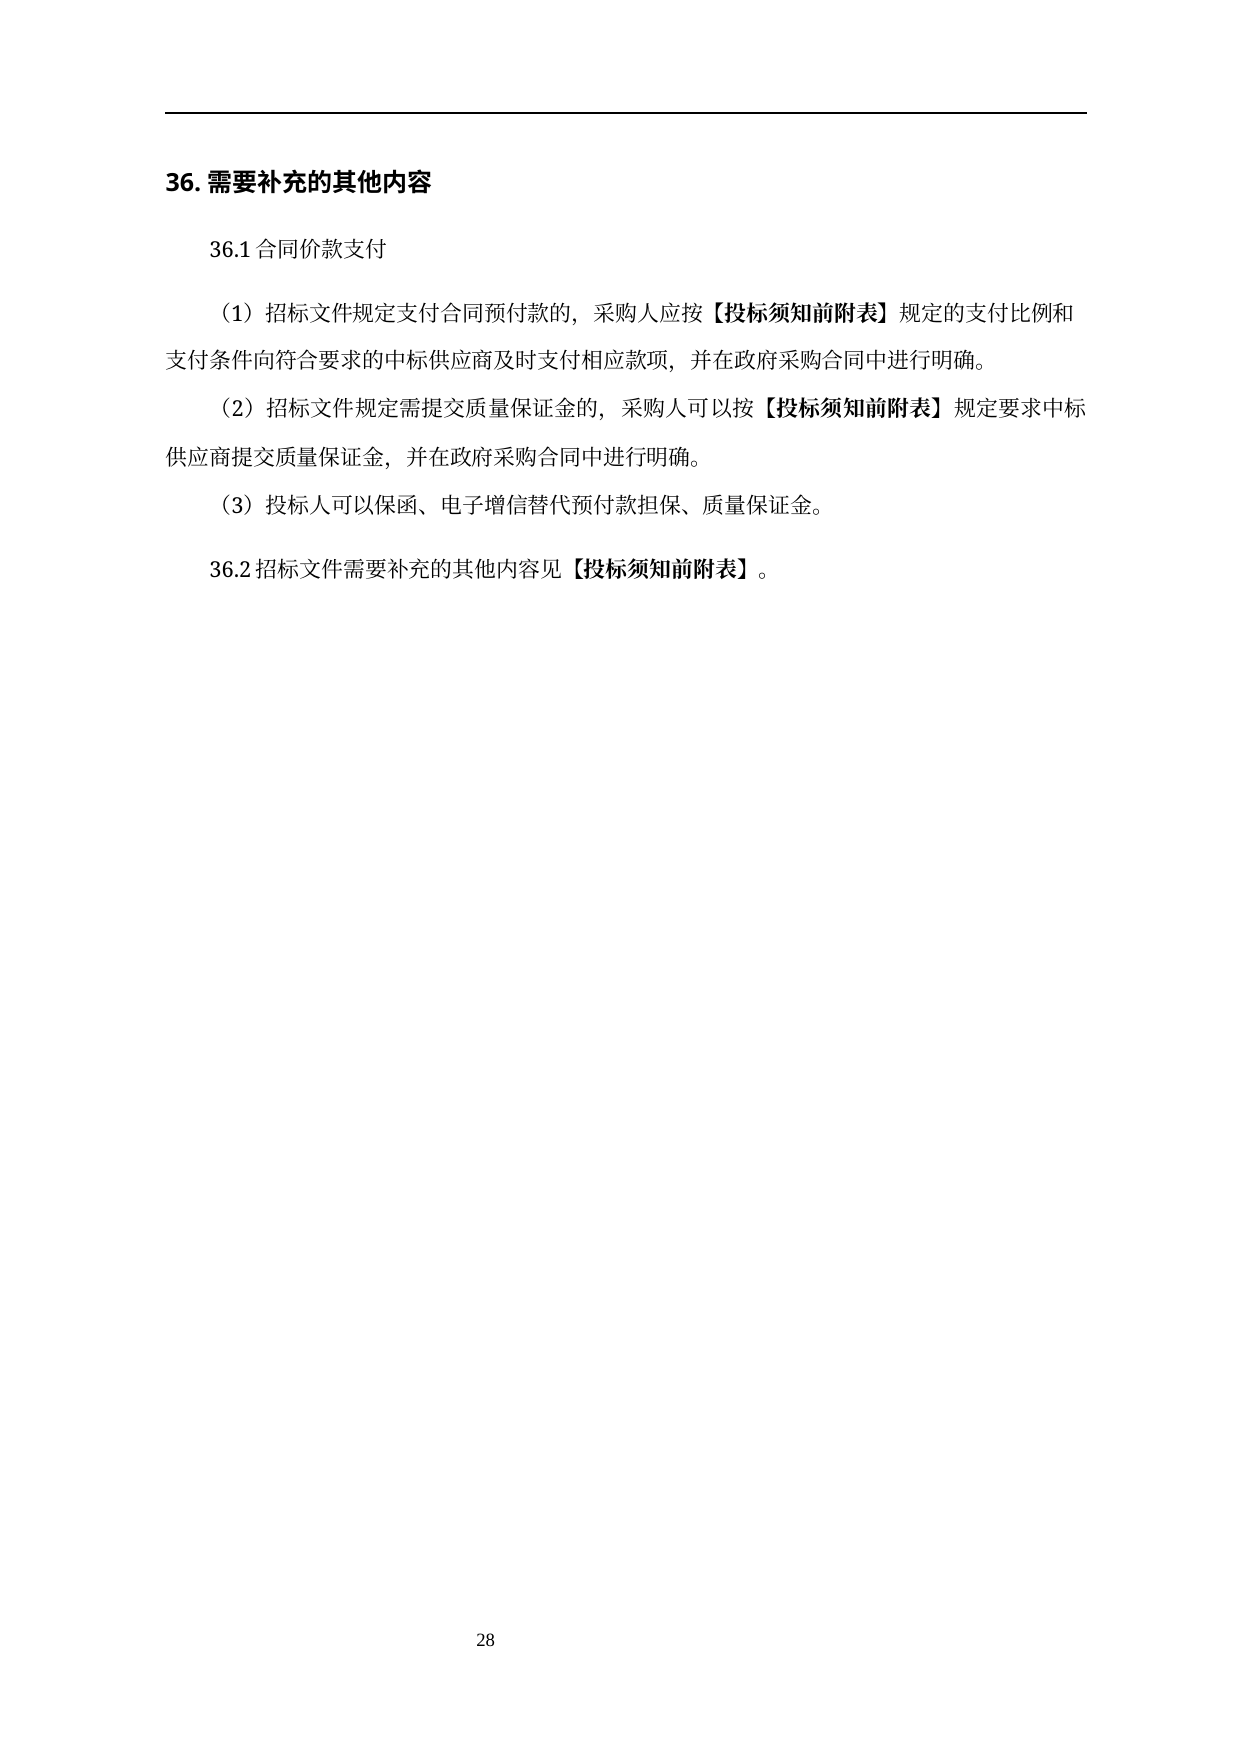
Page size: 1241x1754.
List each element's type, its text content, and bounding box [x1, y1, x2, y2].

text 36.2招标文件需要补充的其他内容见【投标须知前附表】。 [165, 552, 1087, 584]
text （2）招标文件规定需提交质量保证金的，采购人可以按【投标须知前附表】规定要求中标供应商提交质量保证金，并在政府采购合同中进行明确。 [165, 391, 1087, 472]
text 36.1合同价款支付 [165, 233, 1087, 264]
text （1）招标文件规定支付合同预付款的，采购人应按【投标须知前附表】规定的支付比例和支付条件向符合要求的中标供应商及时支付相应款项，并在政府采购合同中进行明确。 [165, 296, 1087, 375]
text （3）投标人可以保函、电子增信替代预付款担保、质量保证金。 [165, 488, 1087, 520]
text 36. 需要补充的其他内容 [165, 162, 1087, 198]
